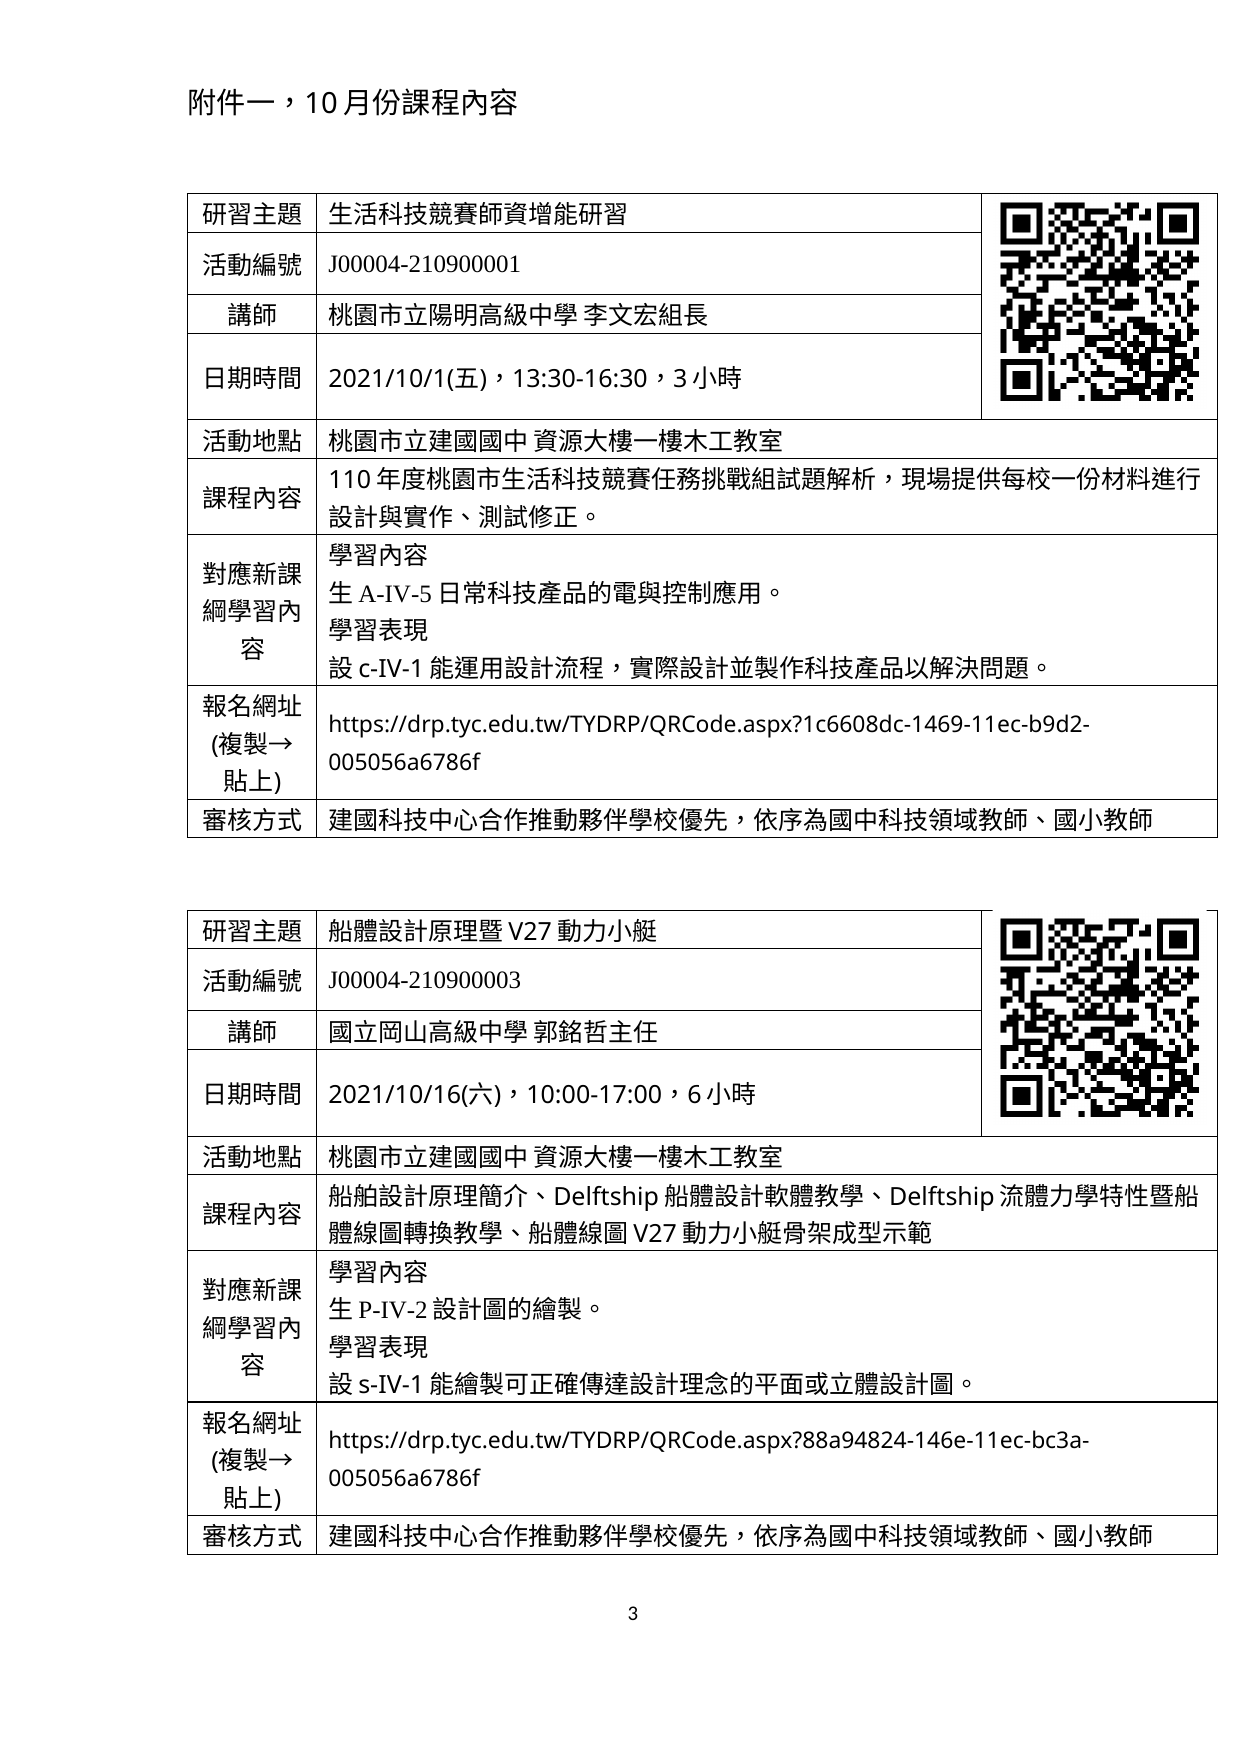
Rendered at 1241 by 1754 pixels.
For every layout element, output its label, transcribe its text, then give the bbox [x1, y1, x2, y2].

table_cell 報名網址 (複製→貼上) [188, 1403, 316, 1515]
table_cell 國立岡山高級中學 郭銘哲主任 [317, 1011, 981, 1049]
table_cell 課程內容 [188, 1175, 316, 1250]
table_cell 活動編號 [188, 233, 316, 294]
table_header 船體設計原理暨V27動力小艇 [317, 911, 981, 948]
table_cell 對應新課綱學習內容 [188, 535, 316, 685]
table_cell J00004-210900003 [317, 949, 981, 1010]
table_header 生活科技競賽師資增能研習 [317, 194, 981, 232]
picture [992, 910, 1207, 1125]
table_cell 船舶設計原理簡介、Delftship船體設計軟體教學、Delftship流體力學特性暨船體線圖轉換教學、船體線圖V27動力小艇骨架成型示範 [317, 1175, 1217, 1250]
table_cell 建國科技中心合作推動夥伴學校優先，依序為國中科技領域教師、國小教師 [317, 1516, 1217, 1553]
table_cell 日期時間 [188, 1050, 316, 1136]
table_cell 活動地點 [188, 1137, 316, 1174]
table_cell 2021/10/16(六)，10:00-17:00，6小時 [317, 1050, 981, 1136]
table_cell 110年度桃園市生活科技競賽任務挑戰組試題解析，現場提供每校一份材料進行設計與實作、測試修正。 [317, 459, 1217, 534]
table_cell 對應新課綱學習內容 [188, 1251, 316, 1401]
table_cell 學習內容 生P-IV-2設計圖的繪製。 學習表現 設s-IV-1能繪製可正確傳達設計理念的平面或立體設計圖。 [317, 1251, 1217, 1401]
table_header [982, 911, 1217, 1136]
table_cell 講師 [188, 1011, 316, 1049]
table_header [982, 194, 1217, 419]
table_cell 講師 [188, 295, 316, 332]
table_cell 報名網址 (複製→貼上) [188, 686, 316, 798]
table_cell 審核方式 [188, 800, 316, 837]
text 附件一，10月份課程內容 [187, 79, 1078, 122]
table_cell 日期時間 [188, 334, 316, 419]
table_cell 2021/10/1(五)，13:30-16:30，3小時 [317, 334, 981, 419]
table_header 研習主題 [188, 911, 316, 948]
table_cell 審核方式 [188, 1516, 316, 1553]
table_cell 桃園市立陽明高級中學 李文宏組長 [317, 295, 981, 332]
picture [992, 194, 1207, 409]
table_cell 學習內容 生A-IV-5日常科技產品的電與控制應用。 學習表現 設c-IV-1能運用設計流程，實際設計並製作科技產品以解決問題。 [317, 535, 1217, 685]
table_cell 桃園市立建國國中 資源大樓一樓木工教室 [317, 1137, 1217, 1174]
table_cell 活動編號 [188, 949, 316, 1010]
table_cell 建國科技中心合作推動夥伴學校優先，依序為國中科技領域教師、國小教師 [317, 800, 1217, 837]
table_cell J00004-210900001 [317, 233, 981, 294]
table_header 研習主題 [188, 194, 316, 232]
table_cell https://drp.tyc.edu.tw/TYDRP/QRCode.aspx?1c6608dc-1469-11ec-b9d2-005056a6786f [317, 686, 1217, 798]
table_cell 桃園市立建國國中 資源大樓一樓木工教室 [317, 420, 1217, 458]
table_cell 課程內容 [188, 459, 316, 534]
table_cell https://drp.tyc.edu.tw/TYDRP/QRCode.aspx?88a94824-146e-11ec-bc3a-005056a6786f [317, 1403, 1217, 1515]
table_cell 活動地點 [188, 420, 316, 458]
